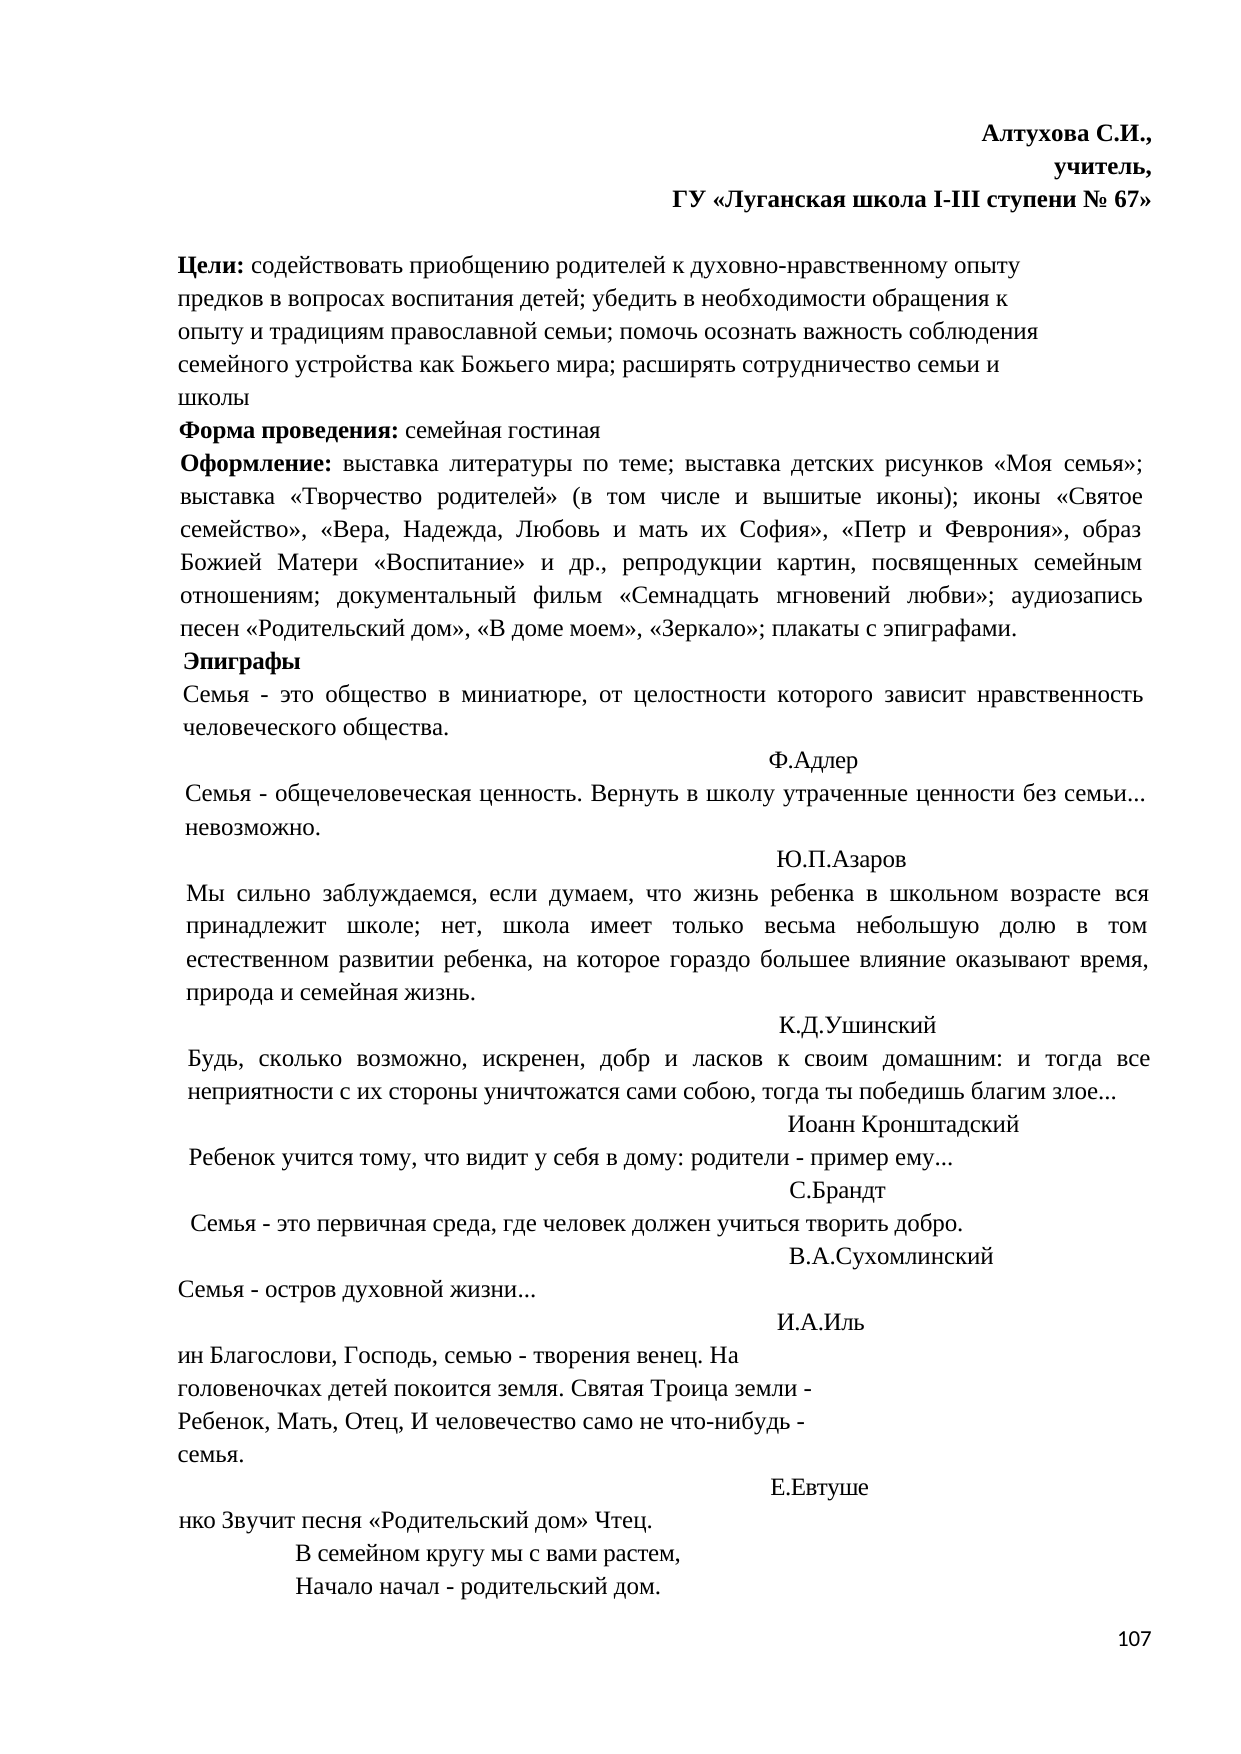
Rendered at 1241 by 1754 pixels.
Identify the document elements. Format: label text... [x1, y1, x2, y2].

text Будь, сколько возможно, искренен, добр и ласков к своим домашним: и тогда все неприятности с их стороны уничтожатся сами собою, тогда ты победишь благим злое... [187, 1043, 1151, 1104]
text опыту и традициям православной семьи; помочь осознать важность соблюдения [178, 316, 1152, 345]
text Цели: содействовать приобщению родителей к духовно-нравственному опыту [177, 250, 1152, 279]
text Ю.П.Азаров [776, 844, 1152, 873]
text Семья - остров духовной жизни... [178, 1274, 1152, 1303]
text учитель, [472, 151, 1152, 180]
text ГУ «Луганская школа І-ІІІ ступени № 67» [472, 184, 1152, 213]
text семейного устройства как Божьего мира; расширять сотрудничество семьи и [178, 349, 1152, 378]
text Семья - общечеловеческая ценность. Вернуть в школу утраченные ценности без семьи... невозможно. [185, 778, 1147, 840]
text Ф.Адлер [768, 746, 1152, 774]
text В.А.Сухомлинский [789, 1241, 1152, 1269]
text В семейном кругу мы с вами растем, [295, 1538, 1152, 1567]
text Оформление: выставка литературы по теме; выставка детских рисунков «Моя семья»; выставка «Творчество родителей» (в том числе и вышитые иконы); иконы «Святое семейство», «Вера, Надежда, Любовь и мать их София», «Петр и Феврония», образ Божией Матери «Воспитание» и др., репродукции картин, посвященных семейным отношениям; документальный фильм «Семнадцать мгновений любви»; аудиозапись песен «Родительский дом», «В доме моем», «Зеркало»; плакаты с эпиграфами. [180, 448, 1143, 642]
text Семья - это первичная среда, где человек должен учиться творить добро. [190, 1208, 1152, 1237]
text Мы сильно заблуждаемся, если думаем, что жизнь ребенка в школьном возрасте вся принадлежит школе; нет, школа имеет только весьма небольшую долю в том естественном развитии ребенка, на которое гораздо большее влияние оказывают время, природа и семейная жизнь. [186, 878, 1149, 1005]
text С.Брандт [789, 1175, 1152, 1203]
text Алтухова С.И., [472, 118, 1152, 147]
text Иоанн Кронштадский [787, 1109, 1152, 1137]
text Семья - это общество в миниатюре, от целостности которого зависит нравственность человеческого общества. [183, 679, 1145, 741]
text И.А.Ильин Благослови, Господь, семью - творения венец. На головеночках детей покоится земля. Святая Троица земли - Ребенок, Мать, Отец, И человечество само не что-нибудь - семья. [177, 1307, 872, 1468]
text предков в вопросах воспитания детей; убедить в необходимости обращения к [177, 283, 1152, 312]
text Ребенок учится тому, что видит у себя в дому: родители - пример ему... [188, 1142, 1152, 1171]
text Эпиграфы [183, 646, 1152, 675]
text К.Д.Ушинский [779, 1010, 1152, 1038]
text Е.Евтушенко Звучит песня «Родительский дом» Чтец. [179, 1472, 872, 1534]
text школы [178, 382, 1152, 411]
text Форма проведения: семейная гостиная [179, 415, 1152, 444]
text Начало начал - родительский дом. [295, 1571, 1152, 1600]
